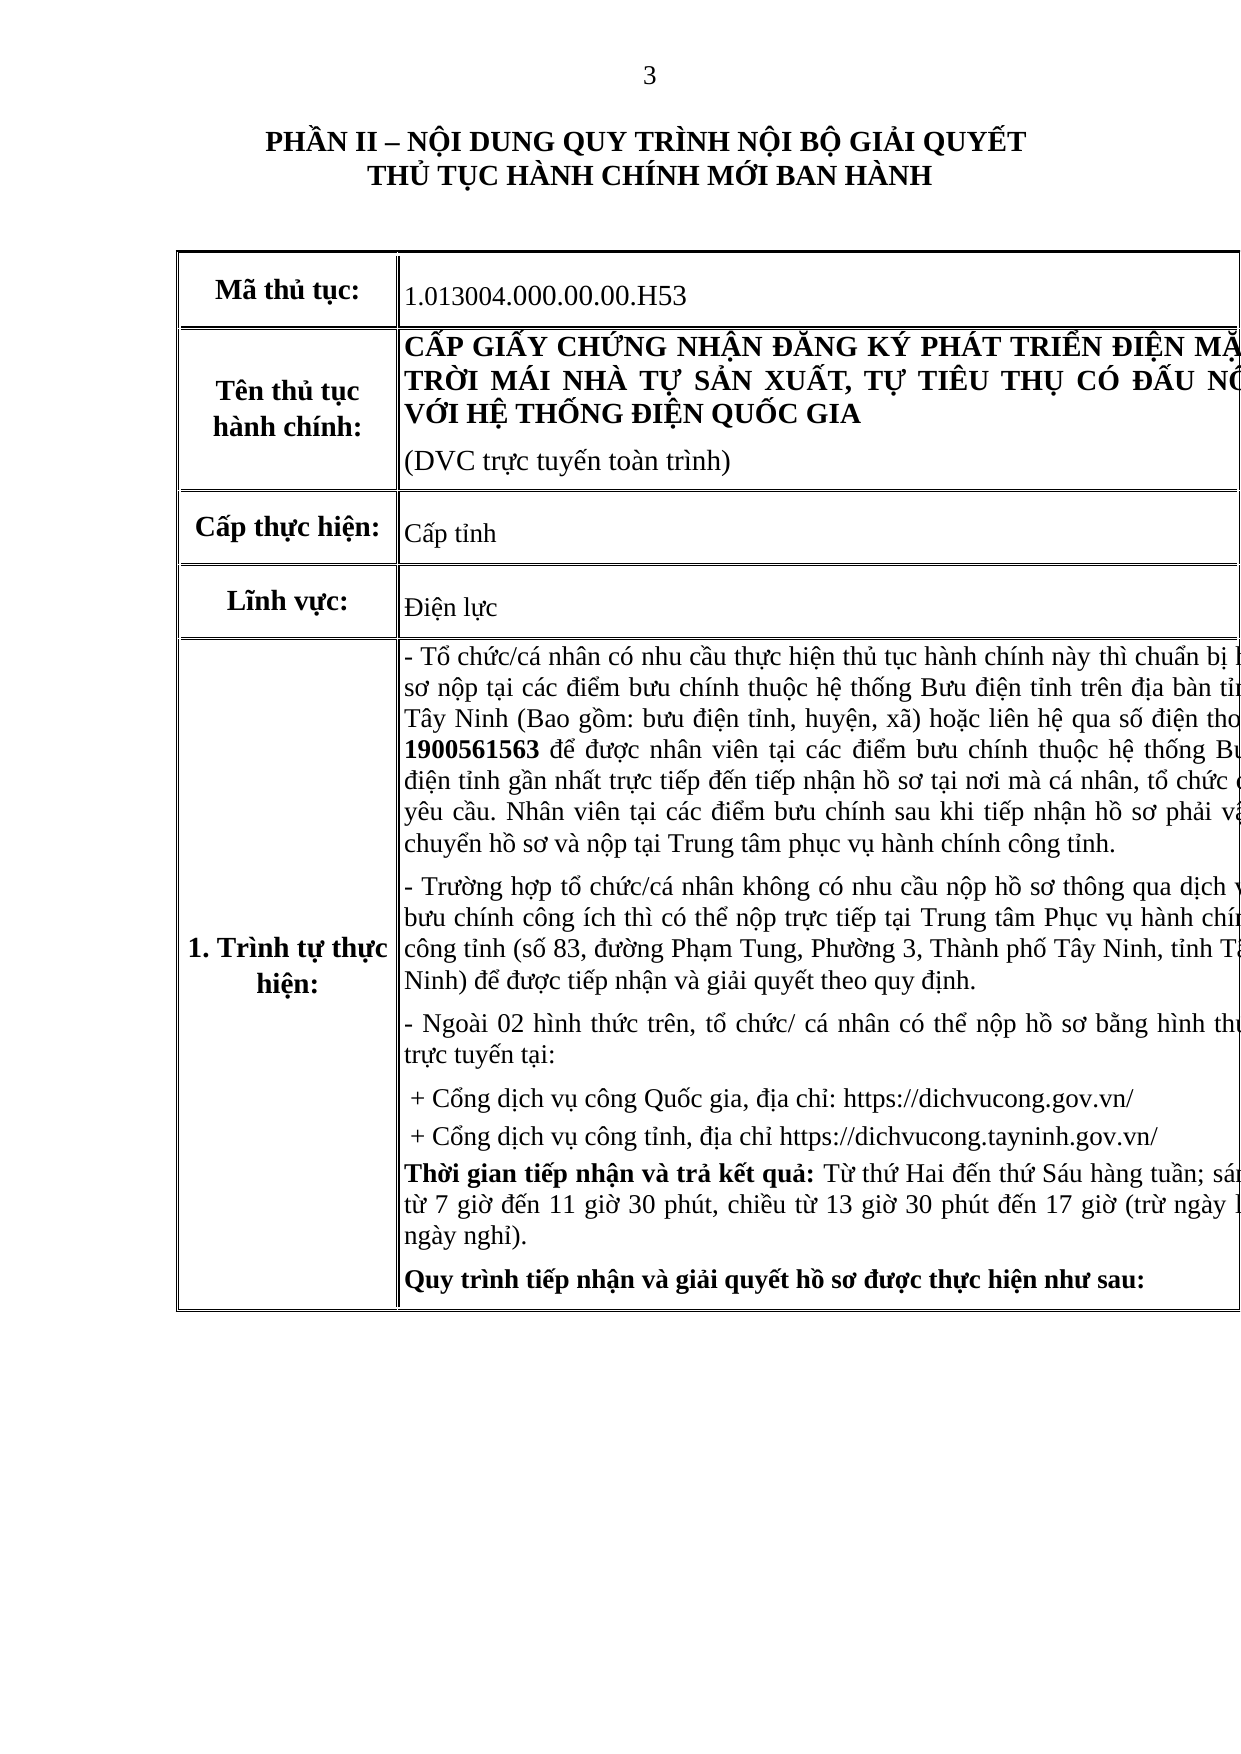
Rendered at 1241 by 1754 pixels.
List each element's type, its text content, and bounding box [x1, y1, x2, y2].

table_header Mã thủ tục: [179, 252, 398, 326]
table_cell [177, 637, 398, 1309]
table_cell Cấp thực hiện: [177, 489, 398, 563]
table_cell Tên thủ tục hành chính: [179, 326, 396, 489]
table_cell CẤP GIẤY CHỨNG NHẬN ĐĂNG KÝ PHÁT TRIỂN ĐIỆN MẶT TRỜI MÁI NHÀ TỰ SẢN XUẤT, TỰ TIÊU THỤ CÓ ĐẤU NỐI VỚI HỆ THỐNG ĐIỆN QUỐC GIA (DVC trực tuyến toàn trình) [400, 326, 1239, 489]
table_cell Lĩnh vực: [177, 563, 398, 637]
table_cell Điện lực [398, 563, 1240, 637]
table_cell Cấp tỉnh [398, 489, 1240, 563]
text PHẦN II – NỘI DUNG QUY TRÌNH NỘI BỘ GIẢI QUYẾT THỦ TỤC HÀNH CHÍNH MỚI BAN HÀNH [177, 124, 1122, 191]
table_header 1.013004.000.00.00.H53 [398, 253, 1239, 326]
